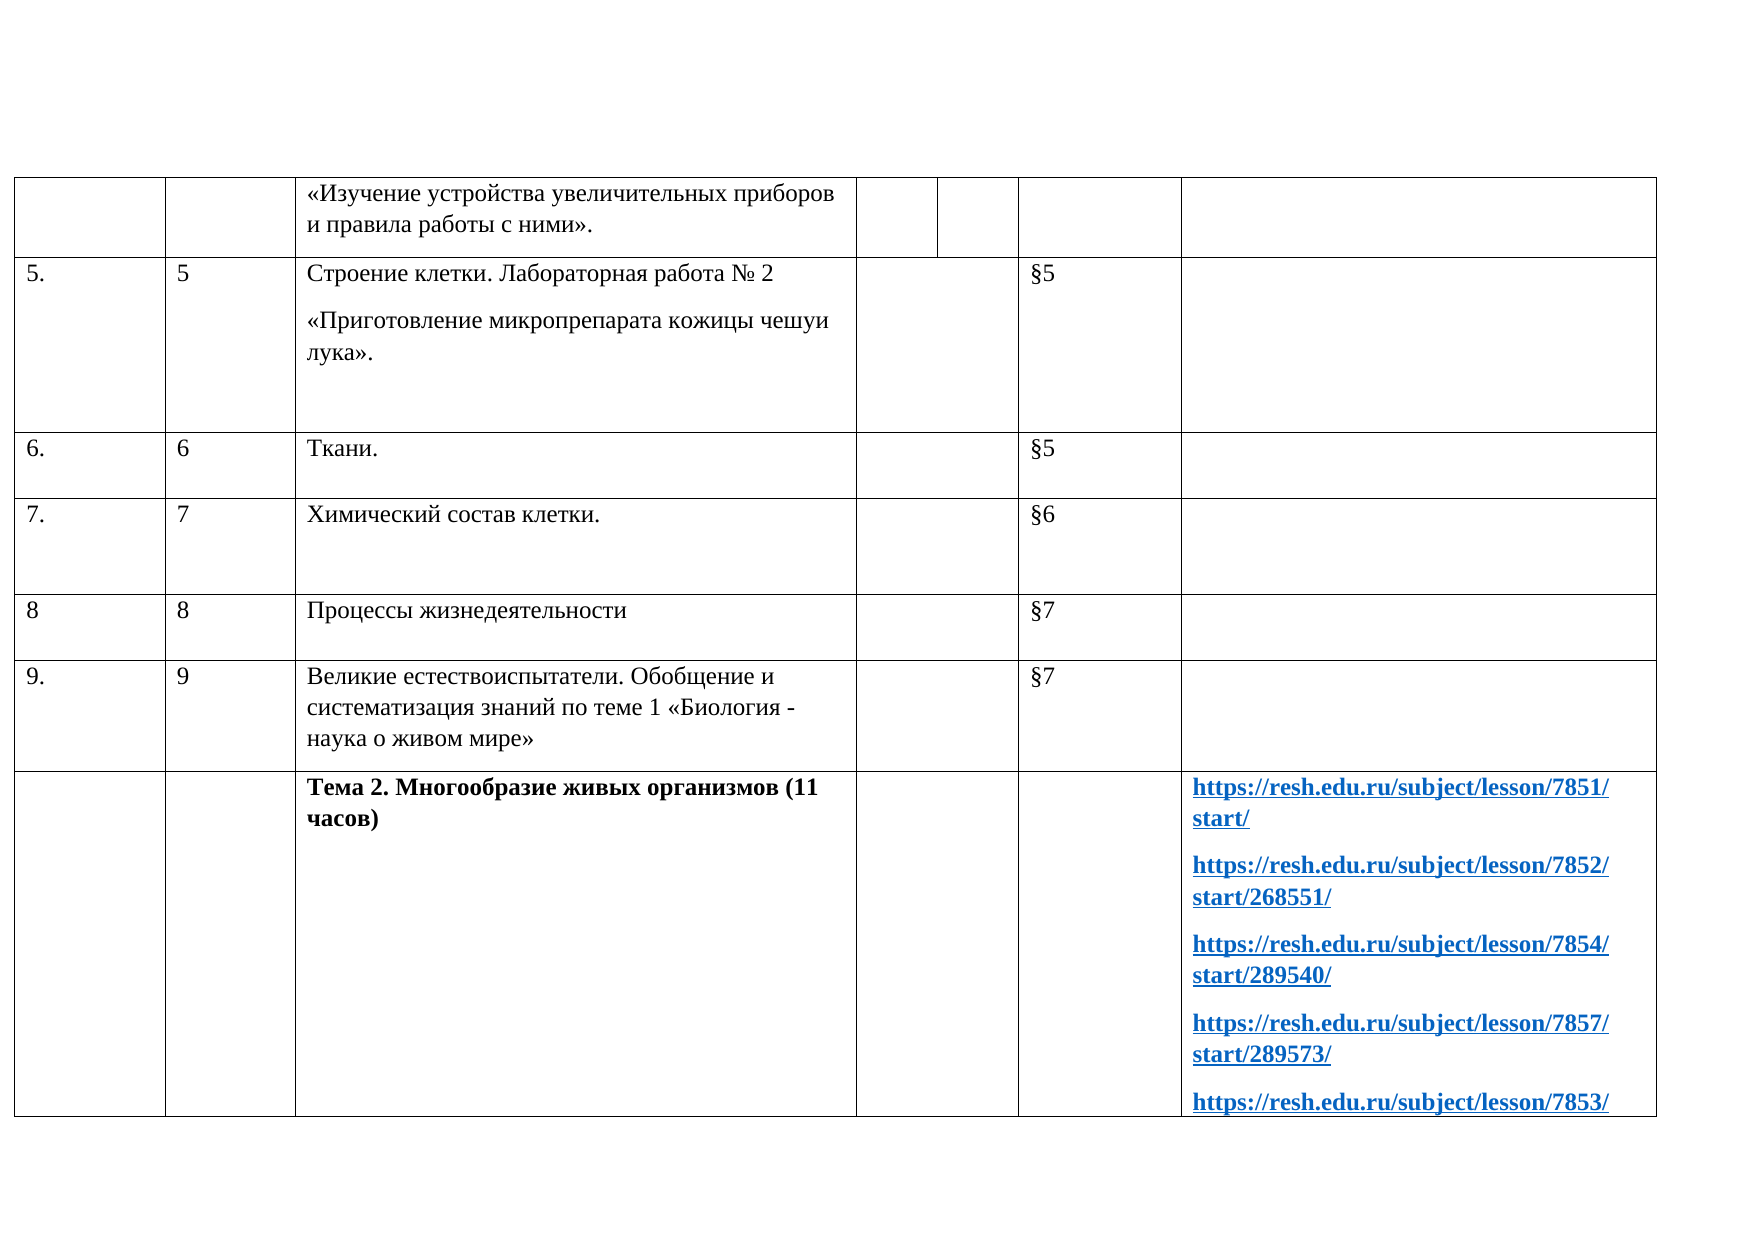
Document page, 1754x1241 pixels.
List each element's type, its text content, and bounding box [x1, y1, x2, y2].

table_cell 8 [15, 595, 165, 660]
table_cell §7 [1019, 595, 1181, 660]
table_cell 7 [166, 499, 295, 594]
table_cell 6 [166, 433, 295, 498]
table_cell 7. [15, 499, 165, 594]
table_cell [857, 499, 1018, 594]
table_cell [1019, 772, 1181, 1116]
table_cell §7 [1019, 661, 1181, 771]
table_cell Ткани. [296, 433, 856, 498]
table_cell 5. [15, 258, 165, 432]
table_cell [1182, 178, 1656, 257]
table_cell [857, 433, 1018, 498]
table_cell [166, 772, 295, 1116]
table_cell 8 [166, 595, 295, 660]
table_cell [1182, 499, 1656, 594]
table_cell [857, 258, 1018, 432]
table_cell 6. [15, 433, 165, 498]
table_cell [938, 178, 1018, 257]
table_cell [1182, 595, 1656, 660]
table_cell [1182, 661, 1656, 771]
table_cell Процессы жизнедеятельности [296, 595, 856, 660]
table_cell §5 [1019, 258, 1181, 432]
table_cell [857, 772, 1018, 1116]
table_cell 4. [15, 178, 165, 257]
table_cell [1182, 433, 1656, 498]
table_cell Строение клетки. Лабораторная работа № 2 «Приготовление микропрепарата кожицы чешуи лука». [296, 258, 856, 432]
table_cell Великие естествоиспытатели. Обобщение и систематизация знаний по теме 1 «Биология - наука о живом мире» [296, 661, 856, 771]
table_cell 9 [166, 661, 295, 771]
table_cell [296, 772, 856, 1116]
table_cell [15, 772, 165, 1116]
table_cell 5 [166, 258, 295, 432]
table_cell Химический состав клетки. [296, 499, 856, 594]
table_cell [857, 178, 937, 257]
table_cell [857, 661, 1018, 771]
table_cell §4 [1019, 178, 1181, 257]
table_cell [296, 178, 856, 257]
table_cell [1182, 772, 1656, 1116]
table_cell §5 [1019, 433, 1181, 498]
table_cell §6 [1019, 499, 1181, 594]
table_cell [857, 595, 1018, 660]
table_cell [1182, 258, 1656, 432]
table_cell 4 [166, 178, 295, 257]
table_cell 9. [15, 661, 165, 771]
